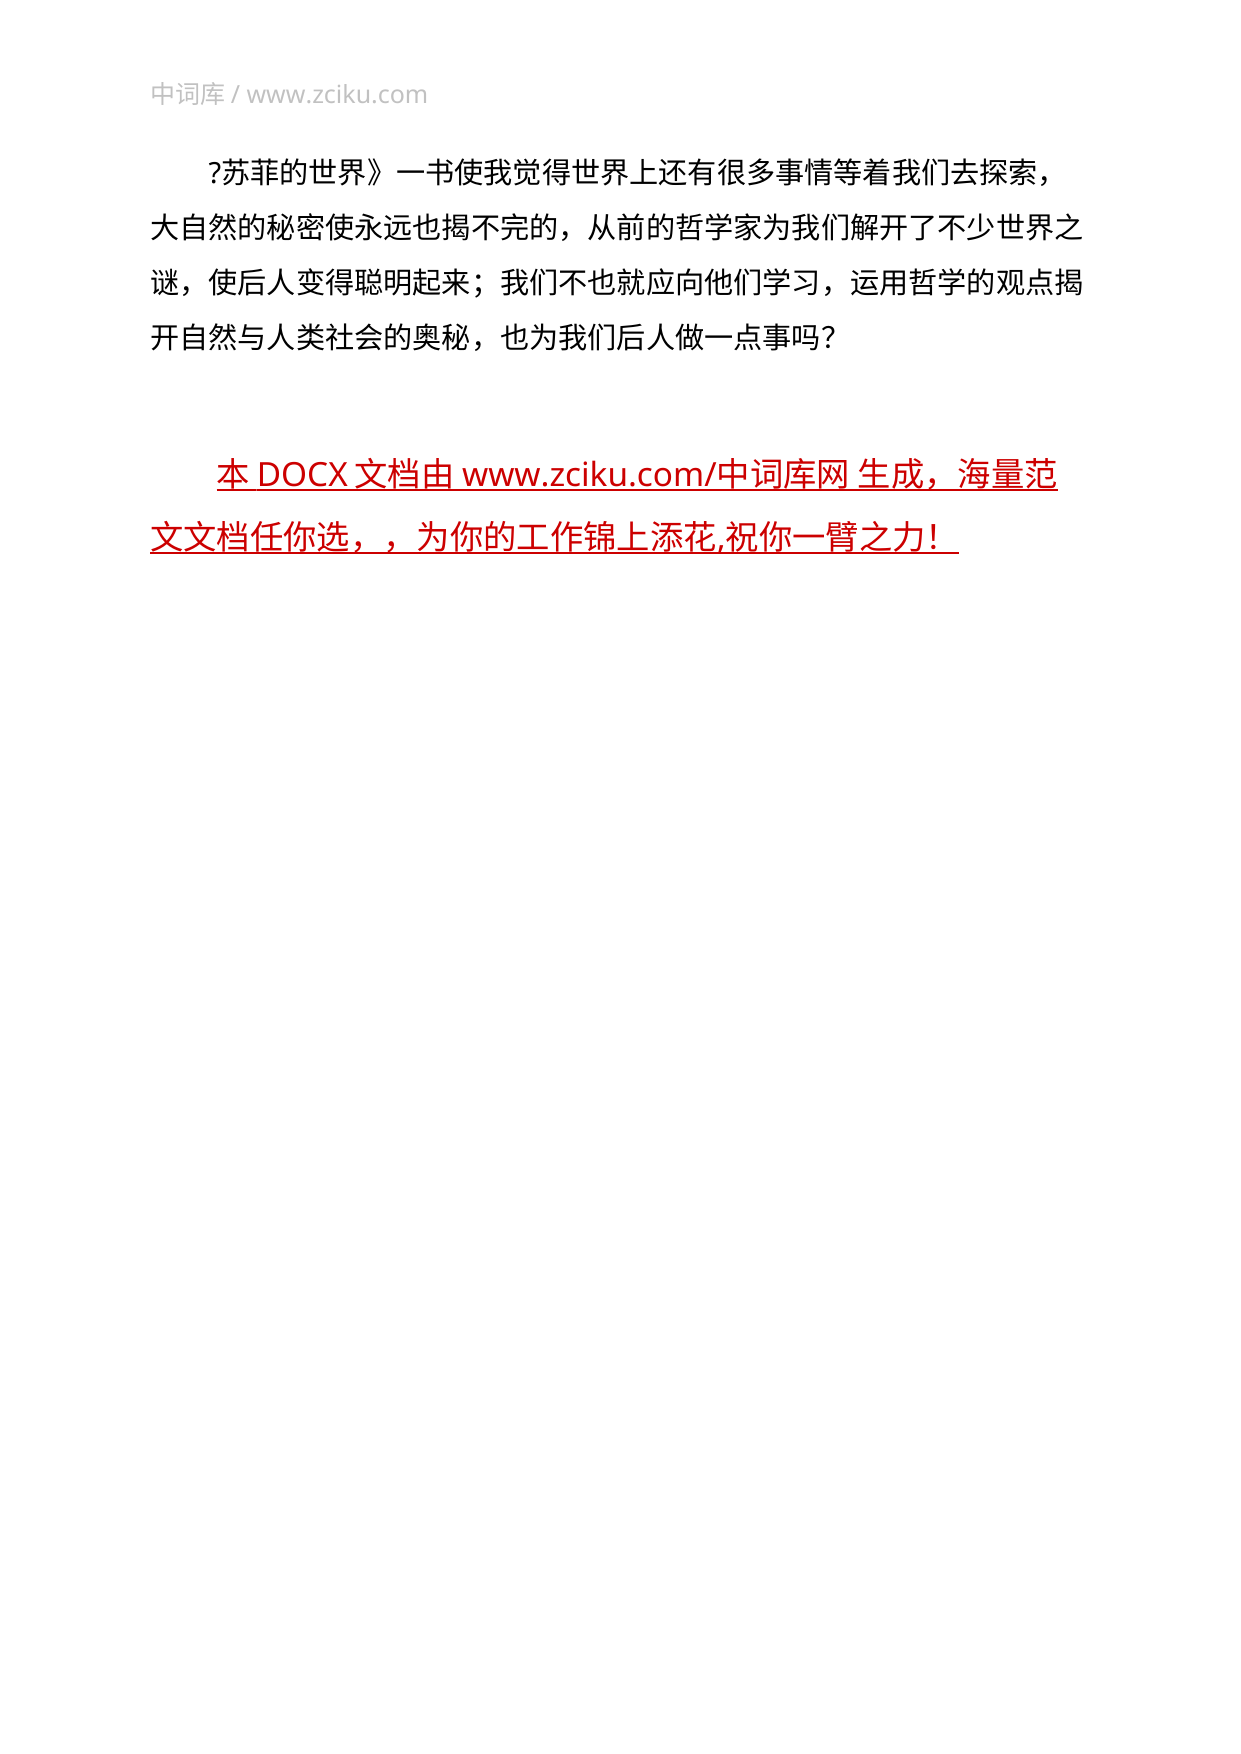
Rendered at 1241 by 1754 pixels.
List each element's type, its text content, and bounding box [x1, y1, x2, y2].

text 本DOCX文档由 www.zciku.com/中词库网 生成，海量范文文档任你选，，为你的工作锦上添花,祝你一臂之力！ [150, 448, 1090, 559]
text ?苏菲的世界》一书使我觉得世界上还有很多事情等着我们去探索，大自然的秘密使永远也揭不完的，从前的哲学家为我们解开了不少世界之谜，使后人变得聪明起来；我们不也就应向他们学习，运用哲学的观点揭开自然与人类社会的奥秘，也为我们后人做一点事吗？ [150, 150, 1090, 357]
